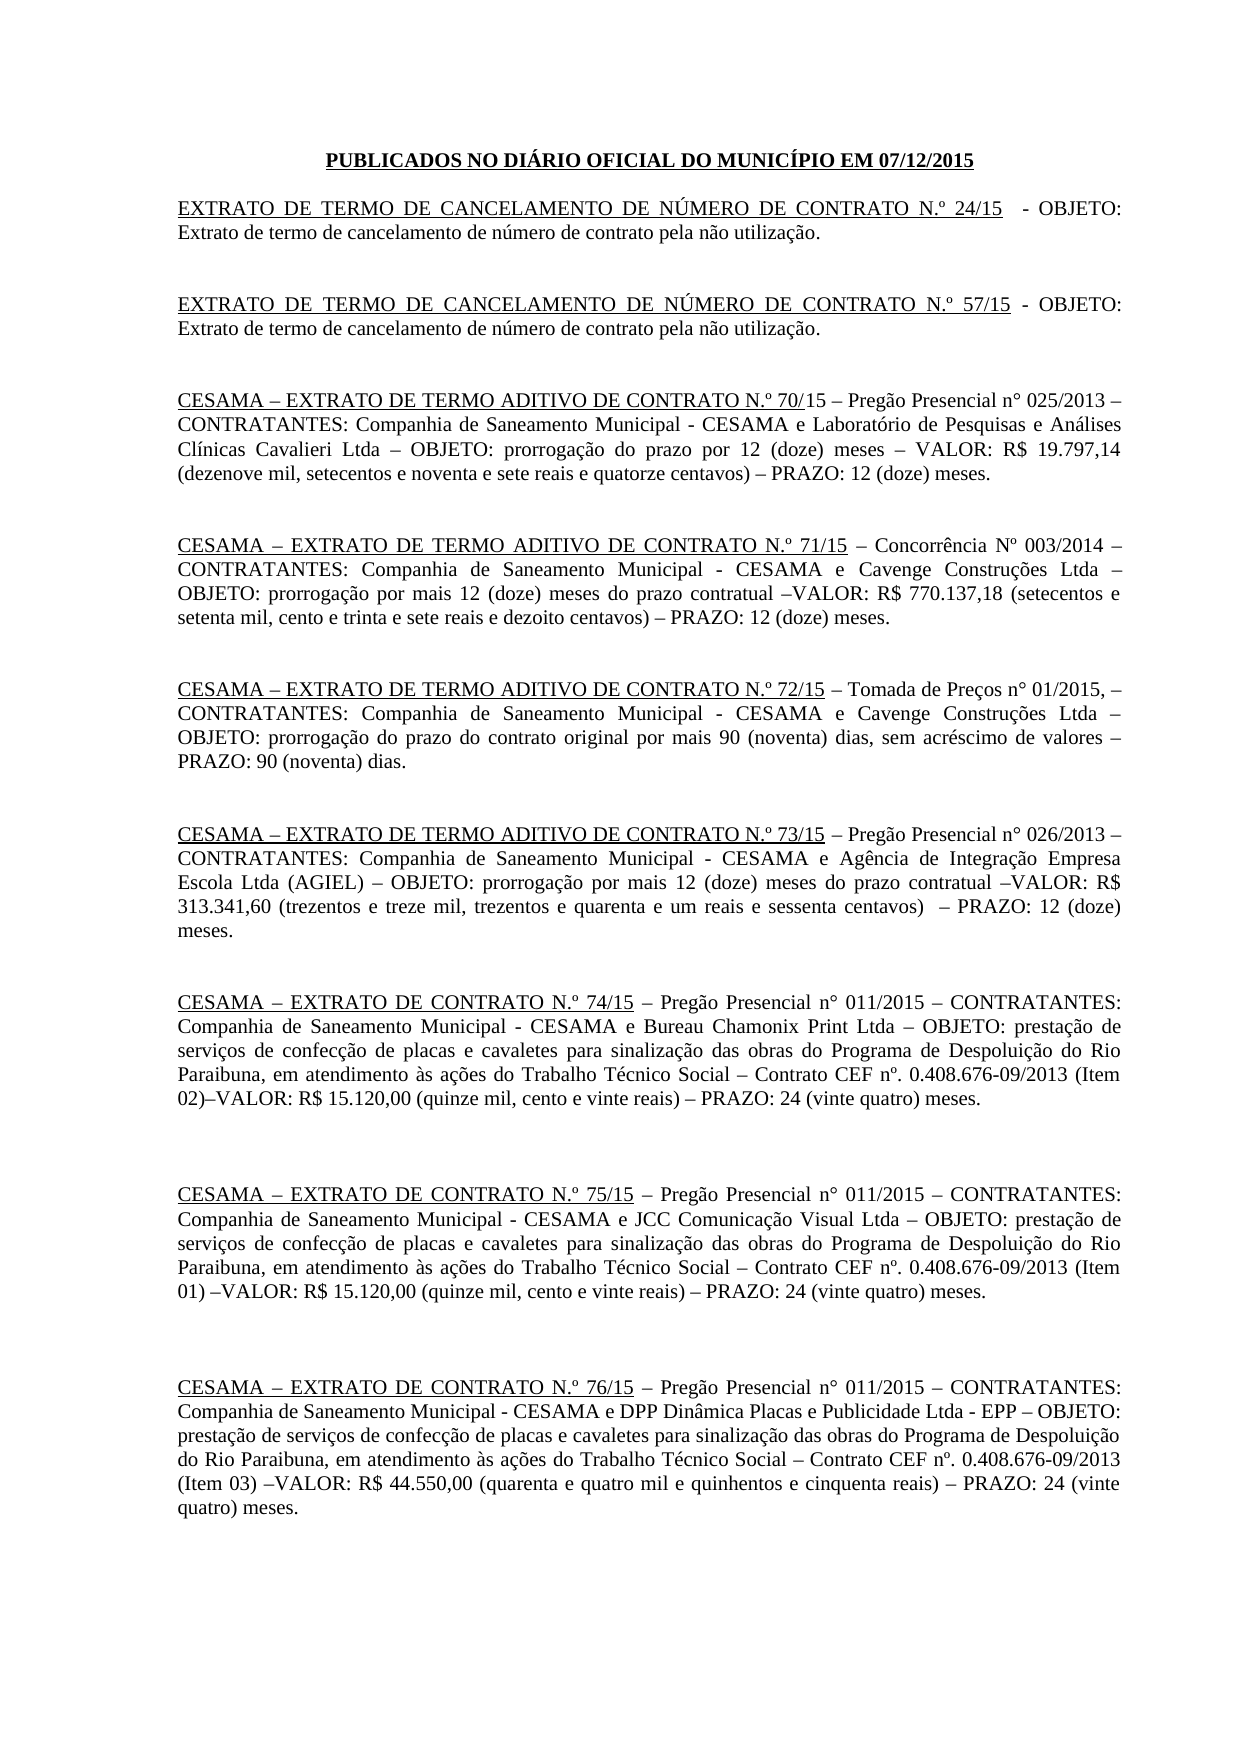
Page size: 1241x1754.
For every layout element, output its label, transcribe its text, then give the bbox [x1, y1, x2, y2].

text EXTRATO DE TERMO DE CANCELAMENTO DE NÚMERO DE CONTRATO N.º 57/15 - OBJETO: Extrato de termo de cancelamento de número de contrato pela não utilização. [177, 292, 1122, 340]
text CESAMA – EXTRATO DE CONTRATO N.º 74/15 – Pregão Presencial n° 011/2015 – CONTRATANTES: Companhia de Saneamento Municipal - CESAMA e Bureau Chamonix Print Ltda – OBJETO: prestação de serviços de confecção de placas e cavaletes para sinalização das obras do Programa de Despoluição do Rio Paraibuna, em atendimento às ações do Trabalho Técnico Social – Contrato CEF nº. 0.408.676-09/2013 (Item 02)–VALOR: R$ 15.120,00 (quinze mil, cento e vinte reais) – PRAZO: 24 (vinte quatro) meses. [177, 990, 1122, 1110]
text CESAMA – EXTRATO DE CONTRATO N.º 76/15 – Pregão Presencial n° 011/2015 – CONTRATANTES: Companhia de Saneamento Municipal - CESAMA e DPP Dinâmica Placas e Publicidade Ltda - EPP – OBJETO: prestação de serviços de confecção de placas e cavaletes para sinalização das obras do Programa de Despoluição do Rio Paraibuna, em atendimento às ações do Trabalho Técnico Social – Contrato CEF nº. 0.408.676-09/2013 (Item 03) –VALOR: R$ 44.550,00 (quarenta e quatro mil e quinhentos e cinquenta reais) – PRAZO: 24 (vinte quatro) meses. [177, 1375, 1122, 1519]
text PUBLICADOS NO DIÁRIO OFICIAL DO MUNICÍPIO EM 07/12/2015 [177, 148, 1122, 172]
text CESAMA – EXTRATO DE TERMO ADITIVO DE CONTRATO N.º 71/15 – Concorrência Nº 003/2014 – CONTRATANTES: Companhia de Saneamento Municipal - CESAMA e Cavenge Construções Ltda – OBJETO: prorrogação por mais 12 (doze) meses do prazo contratual –VALOR: R$ 770.137,18 (setecentos e setenta mil, cento e trinta e sete reais e dezoito centavos) – PRAZO: 12 (doze) meses. [177, 533, 1122, 629]
text CESAMA – EXTRATO DE TERMO ADITIVO DE CONTRATO N.º 72/15 – Tomada de Preços n° 01/2015, – CONTRATANTES: Companhia de Saneamento Municipal - CESAMA e Cavenge Construções Ltda – OBJETO: prorrogação do prazo do contrato original por mais 90 (noventa) dias, sem acréscimo de valores – PRAZO: 90 (noventa) dias. [177, 677, 1122, 773]
text CESAMA – EXTRATO DE TERMO ADITIVO DE CONTRATO N.º 73/15 – Pregão Presencial n° 026/2013 – CONTRATANTES: Companhia de Saneamento Municipal - CESAMA e Agência de Integração Empresa Escola Ltda (AGIEL) – OBJETO: prorrogação por mais 12 (doze) meses do prazo contratual –VALOR: R$ 313.341,60 (trezentos e treze mil, trezentos e quarenta e um reais e sessenta centavos) – PRAZO: 12 (doze) meses. [177, 821, 1122, 942]
text EXTRATO DE TERMO DE CANCELAMENTO DE NÚMERO DE CONTRATO N.º 24/15 - OBJETO: Extrato de termo de cancelamento de número de contrato pela não utilização. [177, 196, 1122, 244]
text CESAMA – EXTRATO DE TERMO ADITIVO DE CONTRATO N.º 70/15 – Pregão Presencial n° 025/2013 – CONTRATANTES: Companhia de Saneamento Municipal - CESAMA e Laboratório de Pesquisas e Análises Clínicas Cavalieri Ltda – OBJETO: prorrogação do prazo por 12 (doze) meses – VALOR: R$ 19.797,14 (dezenove mil, setecentos e noventa e sete reais e quatorze centavos) – PRAZO: 12 (doze) meses. [177, 388, 1122, 484]
text CESAMA – EXTRATO DE CONTRATO N.º 75/15 – Pregão Presencial n° 011/2015 – CONTRATANTES: Companhia de Saneamento Municipal - CESAMA e JCC Comunicação Visual Ltda – OBJETO: prestação de serviços de confecção de placas e cavaletes para sinalização das obras do Programa de Despoluição do Rio Paraibuna, em atendimento às ações do Trabalho Técnico Social – Contrato CEF nº. 0.408.676-09/2013 (Item 01) –VALOR: R$ 15.120,00 (quinze mil, cento e vinte reais) – PRAZO: 24 (vinte quatro) meses. [177, 1182, 1122, 1303]
